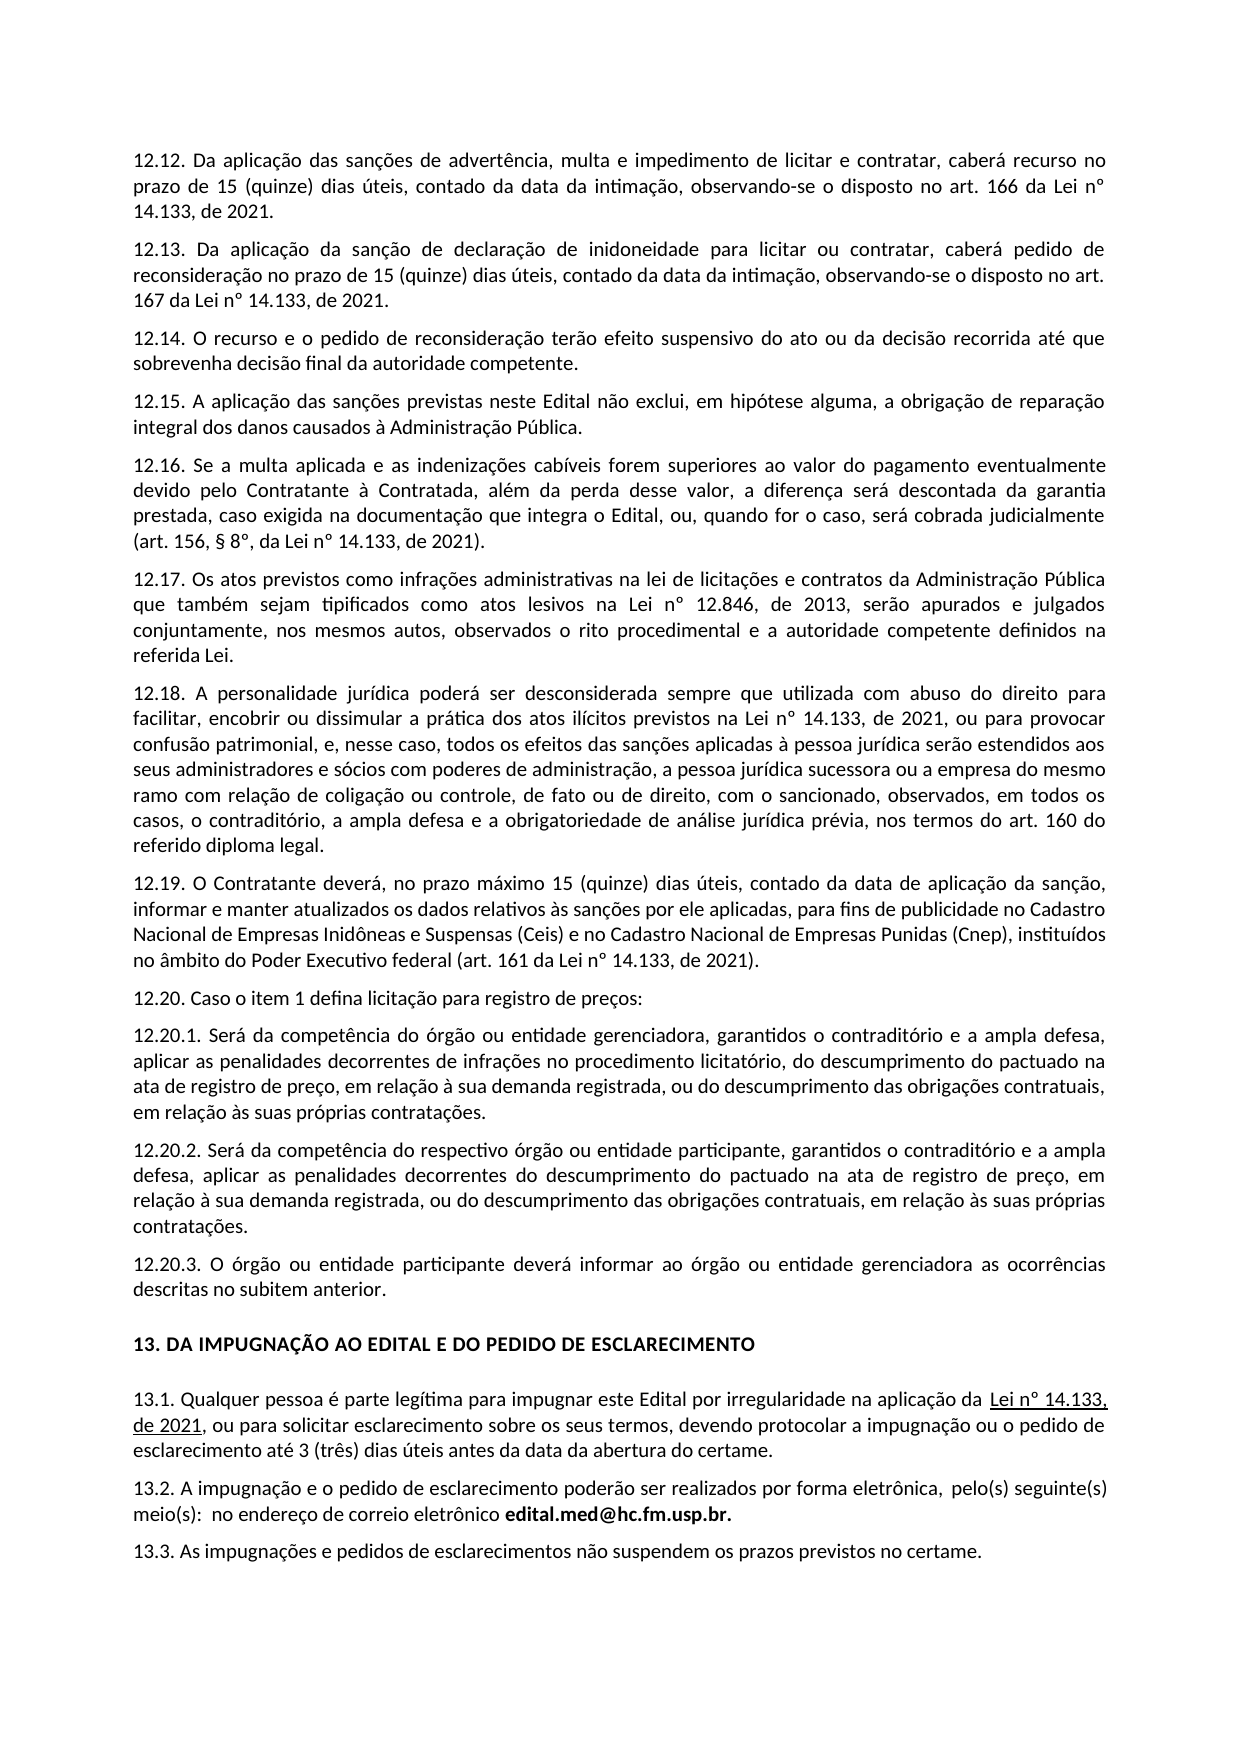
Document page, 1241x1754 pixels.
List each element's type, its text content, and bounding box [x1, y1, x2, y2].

text 13. DA IMPUGNAÇÃO AO EDITAL E DO PEDIDO DE ESCLARECIMENTO [133, 1331, 1107, 1357]
text 12.19. O Contratante deverá, no prazo máximo 15 (quinze) dias úteis, contado da data de aplicação da sanção, informar e manter atualizados os dados relativos às sanções por ele aplicadas, para fins de publicidade no Cadastro Nacional de Empresas Inidôneas e Suspensas (Ceis) e no Cadastro Nacional de Empresas Punidas (Cnep), instituídos no âmbito do Poder Executivo federal (art. 161 da Lei nº 14.133, de 2021). [133, 871, 1107, 972]
text 12.20.1. Será da competência do órgão ou entidade gerenciadora, garantidos o contraditório e a ampla defesa, aplicar as penalidades decorrentes de infrações no procedimento licitatório, do descumprimento do pactuado na ata de registro de preço, em relação à sua demanda registrada, ou do descumprimento das obrigações contratuais, em relação às suas próprias contratações. [133, 1023, 1107, 1124]
text 13.1. Qualquer pessoa é parte legítima para impugnar este Edital por irregularidade na aplicação da Lei nº 14.133, de 2021, ou para solicitar esclarecimento sobre os seus termos, devendo protocolar a impugnação ou o pedido de esclarecimento até 3 (três) dias úteis antes da data da abertura do certame. [133, 1387, 1107, 1463]
text 13.2. A impugnação e o pedido de esclarecimento poderão ser realizados por forma eletrônica, pelo(s) seguinte(s) meio(s): no endereço de correio eletrônico edital.med@hc.fm.usp.br. [133, 1475, 1107, 1526]
text 12.15. A aplicação das sanções previstas neste Edital não exclui, em hipótese alguma, a obrigação de reparação integral dos danos causados à Administração Pública. [133, 388, 1107, 439]
text 12.17. Os atos previstos como infrações administrativas na lei de licitações e contratos da Administração Pública que também sejam tipificados como atos lesivos na Lei nº 12.846, de 2013, serão apurados e julgados conjuntamente, nos mesmos autos, observados o rito procedimental e a autoridade competente definidos na referida Lei. [133, 566, 1107, 668]
text 12.14. O recurso e o pedido de reconsideração terão efeito suspensivo do ato ou da decisão recorrida até que sobrevenha decisão final da autoridade competente. [133, 325, 1107, 376]
text 12.13. Da aplicação da sanção de declaração de inidoneidade para licitar ou contratar, caberá pedido de reconsideração no prazo de 15 (quinze) dias úteis, contado da data da intimação, observando-se o disposto no art. 167 da Lei nº 14.133, de 2021. [133, 236, 1107, 313]
text 12.18. A personalidade jurídica poderá ser desconsiderada sempre que utilizada com abuso do direito para facilitar, encobrir ou dissimular a prática dos atos ilícitos previstos na Lei nº 14.133, de 2021, ou para provocar confusão patrimonial, e, nesse caso, todos os efeitos das sanções aplicadas à pessoa jurídica serão estendidos aos seus administradores e sócios com poderes de administração, a pessoa jurídica sucessora ou a empresa do mesmo ramo com relação de coligação ou controle, de fato ou de direito, com o sancionado, observados, em todos os casos, o contraditório, a ampla defesa e a obrigatoriedade de análise jurídica prévia, nos termos do art. 160 do referido diploma legal. [133, 680, 1107, 858]
text 12.12. Da aplicação das sanções de advertência, multa e impedimento de licitar e contratar, caberá recurso no prazo de 15 (quinze) dias úteis, contado da data da intimação, observando-se o disposto no art. 166 da Lei nº 14.133, de 2021. [133, 148, 1107, 224]
text 12.20. Caso o item 1 defina licitação para registro de preços: [133, 985, 1107, 1010]
text 12.20.3. O órgão ou entidade participante deverá informar ao órgão ou entidade gerenciadora as ocorrências descritas no subitem anterior. [133, 1251, 1107, 1302]
text 12.20.2. Será da competência do respectivo órgão ou entidade participante, garantidos o contraditório e a ampla defesa, aplicar as penalidades decorrentes do descumprimento do pactuado na ata de registro de preço, em relação à sua demanda registrada, ou do descumprimento das obrigações contratuais, em relação às suas próprias contratações. [133, 1137, 1107, 1238]
text 13.3. As impugnações e pedidos de esclarecimentos não suspendem os prazos previstos no certame. [133, 1539, 1107, 1564]
text 12.16. Se a multa aplicada e as indenizações cabíveis forem superiores ao valor do pagamento eventualmente devido pelo Contratante à Contratada, além da perda desse valor, a diferença será descontada da garantia prestada, caso exigida na documentação que integra o Edital, ou, quando for o caso, será cobrada judicialmente (art. 156, § 8º, da Lei nº 14.133, de 2021). [133, 452, 1107, 553]
